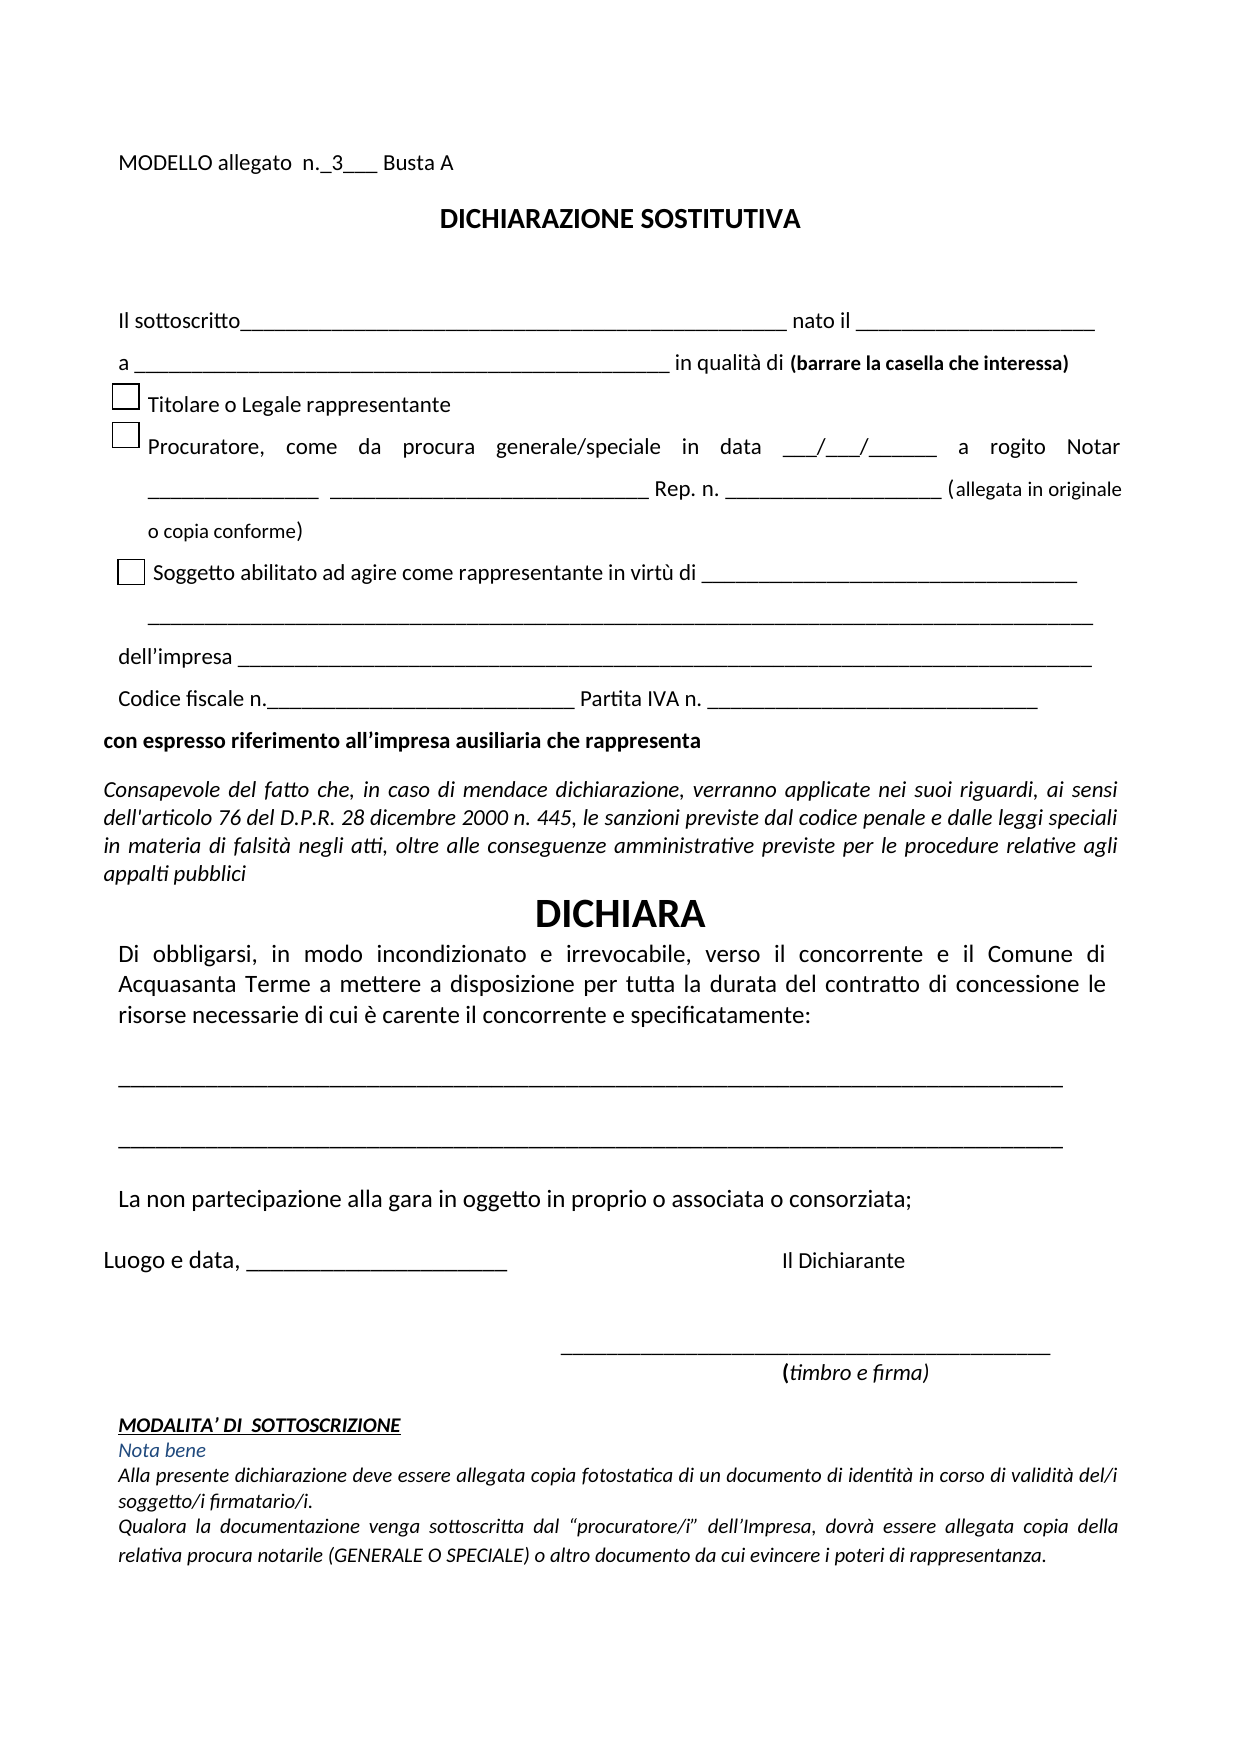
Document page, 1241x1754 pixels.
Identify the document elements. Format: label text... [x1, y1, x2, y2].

text con espresso riferimento all’impresa ausiliaria che rappresenta [103, 726, 1122, 754]
text Codice fiscale n.___________________________ Partita IVA n. _____________________________ [118, 684, 1122, 712]
text Nota bene [118, 1437, 1122, 1463]
text Di obbligarsi, in modo incondizionato e irrevocabile, verso il concorrente e il Comune di Acquasanta Terme a mettere a disposizione per tutta la durata del contratto di concessione le risorse necessarie di cui è carente il concorrente e specificatamente: [118, 938, 1108, 1029]
text MODELLO allegato n._3___ Busta A [118, 148, 1122, 176]
text ___________________________________________ [428, 1330, 1122, 1358]
text dell’impresa ___________________________________________________________________________ [118, 642, 1122, 670]
text ___________________________________________________________________________________ [148, 600, 1122, 628]
text DICHIARA [118, 887, 1122, 938]
text a _______________________________________________ in qualità di (barrare la casella che interessa) [118, 348, 1122, 376]
text DICHIARAZIONE SOSTITUTIVA [118, 201, 1122, 236]
text Qualora la documentazione venga sottoscritta dal “procuratore/i” dell’Impresa, dovrà essere allegata copia della relativa procura notarile (GENERALE O SPECIALE) o altro documento da cui evincere i poteri di rappresentanza. [118, 1513, 1122, 1568]
text Procuratore, come da procura generale/speciale in data ___/___/______ a rogito Notar _______________ ____________________________ Rep. n. ___________________ (allegata in originale o copia conforme) [148, 432, 1122, 544]
text ____________________________________________________________________________ [118, 1060, 1108, 1091]
text Consapevole del fatto che, in caso di mendace dichiarazione, verranno applicate nei suoi riguardi, ai sensi dell'articolo 76 del D.P.R. 28 dicembre 2000 n. 445, le sanzioni previste dal codice penale e dalle leggi speciali in materia di falsità negli atti, oltre alle conseguenze amministrative previste per le procedure relative agli appalti pubblici [103, 775, 1122, 887]
text MODALITA’ DI SOTTOSCRIZIONE [118, 1412, 1122, 1437]
text Alla presente dichiarazione deve essere allegata copia fotostatica di un documento di identità in corso di validità del/i soggetto/i firmatario/i. [118, 1463, 1122, 1513]
text ____________________________________________________________________________ [118, 1121, 1108, 1152]
text Il sottoscritto________________________________________________ nato il _____________________ [118, 306, 1122, 334]
text Soggetto abilitato ad agire come rappresentante in virtù di _________________________________ [148, 558, 1122, 586]
text Titolare o Legale rappresentante [148, 390, 1122, 418]
text La non partecipazione alla gara in oggetto in proprio o associata o consorziata; [118, 1183, 1108, 1213]
text (timbro e firma) [118, 1358, 1122, 1386]
text Luogo e data, _____________________ Il Dichiarante [103, 1244, 1122, 1274]
